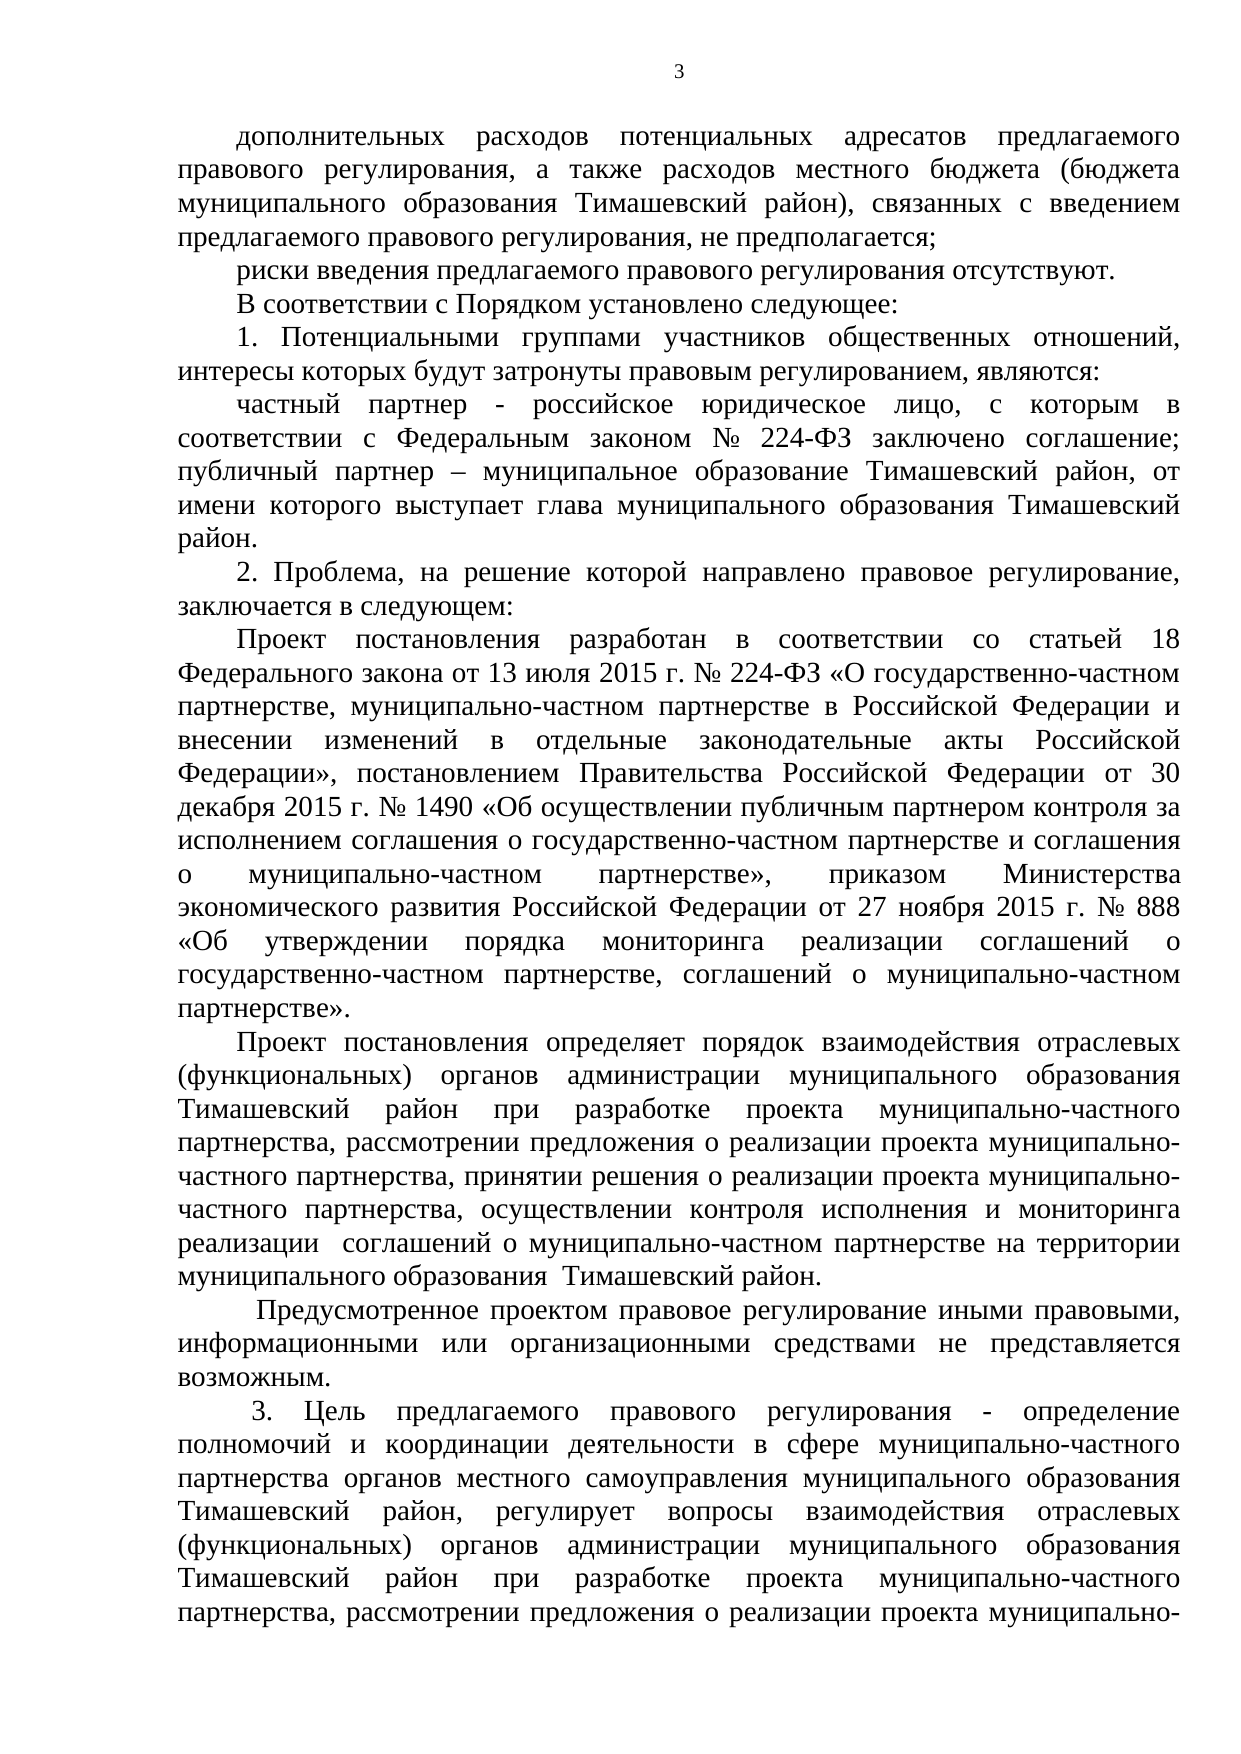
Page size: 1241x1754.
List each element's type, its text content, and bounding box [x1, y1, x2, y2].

text Проект постановления разработан в соответствии со статьей 18 Федерального закона от 13 июля 2015 г. № 224-ФЗ «О государственно-частном партнерстве, муниципально-частном партнерстве в Российской Федерации и внесении изменений в отдельные законодательные акты Российской Федерации», постановлением Правительства Российской Федерации от 30 декабря 2015 г. № 1490 «Об осуществлении публичным партнером контроля за исполнением соглашения о государственно-частном партнерстве и соглашения о муниципально-частном партнерстве», приказом Министерства экономического развития Российской Федерации от 27 ноября 2015 г. № 888 «Об утверждении порядка мониторинга реализации соглашений о государственно-частном партнерстве, соглашений о муниципально-частном партнерстве». [177, 621, 1181, 1024]
text Проект постановления определяет порядок взаимодействия отраслевых (функциональных) органов администрации муниципального образования Тимашевский район при разработке проекта муниципально-частного партнерства, рассмотрении предложения о реализации проекта муниципально-частного партнерства, принятии решения о реализации проекта муниципально-частного партнерства, осуществлении контроля исполнения и мониторинга реализации соглашений о муниципально-частном партнерстве на территории муниципального образования Тимашевский район. [177, 1024, 1181, 1292]
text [177, 1393, 1181, 1627]
text 2. Проблема, на решение которой направлено правовое регулирование, заключается в следующем: [177, 554, 1181, 621]
text риски введения предлагаемого правового регулирования отсутствуют. [177, 252, 1181, 286]
text 1. Потенциальными группами участников общественных отношений, интересы которых будут затронуты правовым регулированием, являются: [177, 319, 1181, 386]
text В соответствии с Порядком установлено следующее: [177, 286, 1181, 319]
text Предусмотренное проектом правовое регулирование иными правовыми, информационными или организационными средствами не представляется возможным. [177, 1292, 1181, 1393]
text частный партнер - российское юридическое лицо, с которым в соответствии с Федеральным законом № 224-ФЗ заключено соглашение; публичный партнер – муниципальное образование Тимашевский район, от имени которого выступает глава муниципального образования Тимашевский район. [177, 386, 1181, 554]
text дополнительных расходов потенциальных адресатов предлагаемого правового регулирования, а также расходов местного бюджета (бюджета муниципального образования Тимашевский район), связанных с введением предлагаемого правового регулирования, не предполагается; [177, 118, 1181, 252]
